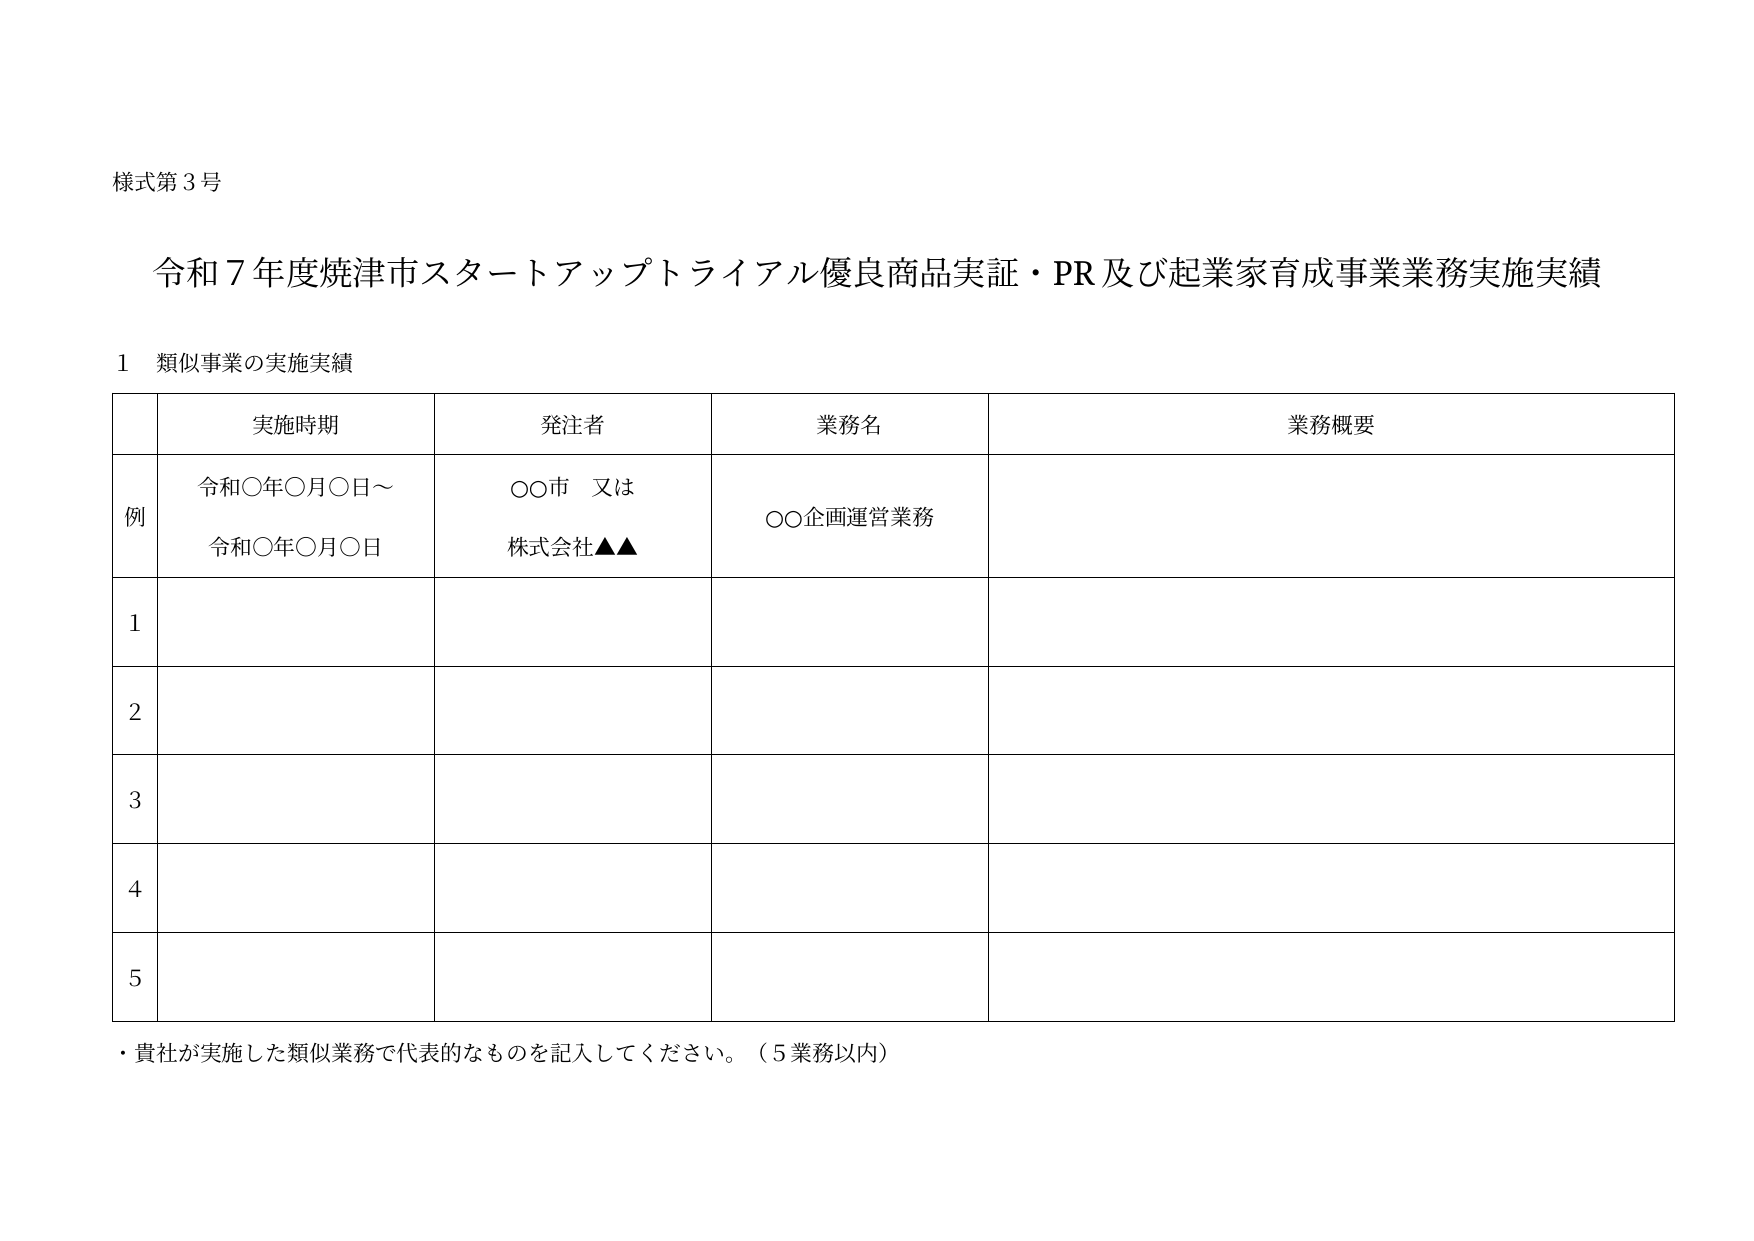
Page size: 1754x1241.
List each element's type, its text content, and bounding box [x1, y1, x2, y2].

table_cell [712, 933, 988, 1021]
table_cell ○○企画運営業務 [712, 455, 988, 577]
table_cell [989, 455, 1674, 577]
table_header 実施時期 [158, 394, 434, 454]
table_cell [158, 933, 434, 1021]
table_cell [158, 578, 434, 666]
table_cell [158, 755, 434, 843]
table_cell [158, 667, 434, 754]
table_cell [158, 844, 434, 932]
table_cell [989, 667, 1674, 754]
text 様式第３号 [112, 150, 1642, 211]
table_cell ５ [113, 933, 157, 1021]
table_cell [435, 755, 711, 843]
table_cell [989, 933, 1674, 1021]
table_cell [712, 578, 988, 666]
text １ 類似事業の実施実績 [112, 332, 1642, 393]
table_cell [435, 578, 711, 666]
table_header [113, 394, 157, 454]
table_header 業務名 [712, 394, 988, 454]
table_cell [989, 578, 1674, 666]
table_cell ４ [113, 844, 157, 932]
text 令和７年度焼津市スタートアップトライアル優良商品実証・PR及び起業家育成事業業務実施実績 [112, 241, 1642, 302]
table_cell 例 [113, 455, 157, 577]
table_header 発注者 [435, 394, 711, 454]
text ・貴社が実施した類似業務で代表的なものを記入してください。（５業務以内） [112, 1022, 1642, 1083]
table_cell 令和○年〇月○日～ 令和○年〇月○日 [158, 455, 434, 577]
table_cell ２ [113, 667, 157, 754]
table_cell [712, 844, 988, 932]
table_cell [989, 844, 1674, 932]
table_cell [435, 844, 711, 932]
table_cell [712, 667, 988, 754]
table_cell １ [113, 578, 157, 666]
table_cell [712, 755, 988, 843]
table_cell [989, 755, 1674, 843]
table_header 業務概要 [989, 394, 1674, 454]
table_cell ○○市 又は 株式会社▲▲ [435, 455, 711, 577]
table_cell ３ [113, 755, 157, 843]
table_cell [435, 667, 711, 754]
table_cell [435, 933, 711, 1021]
